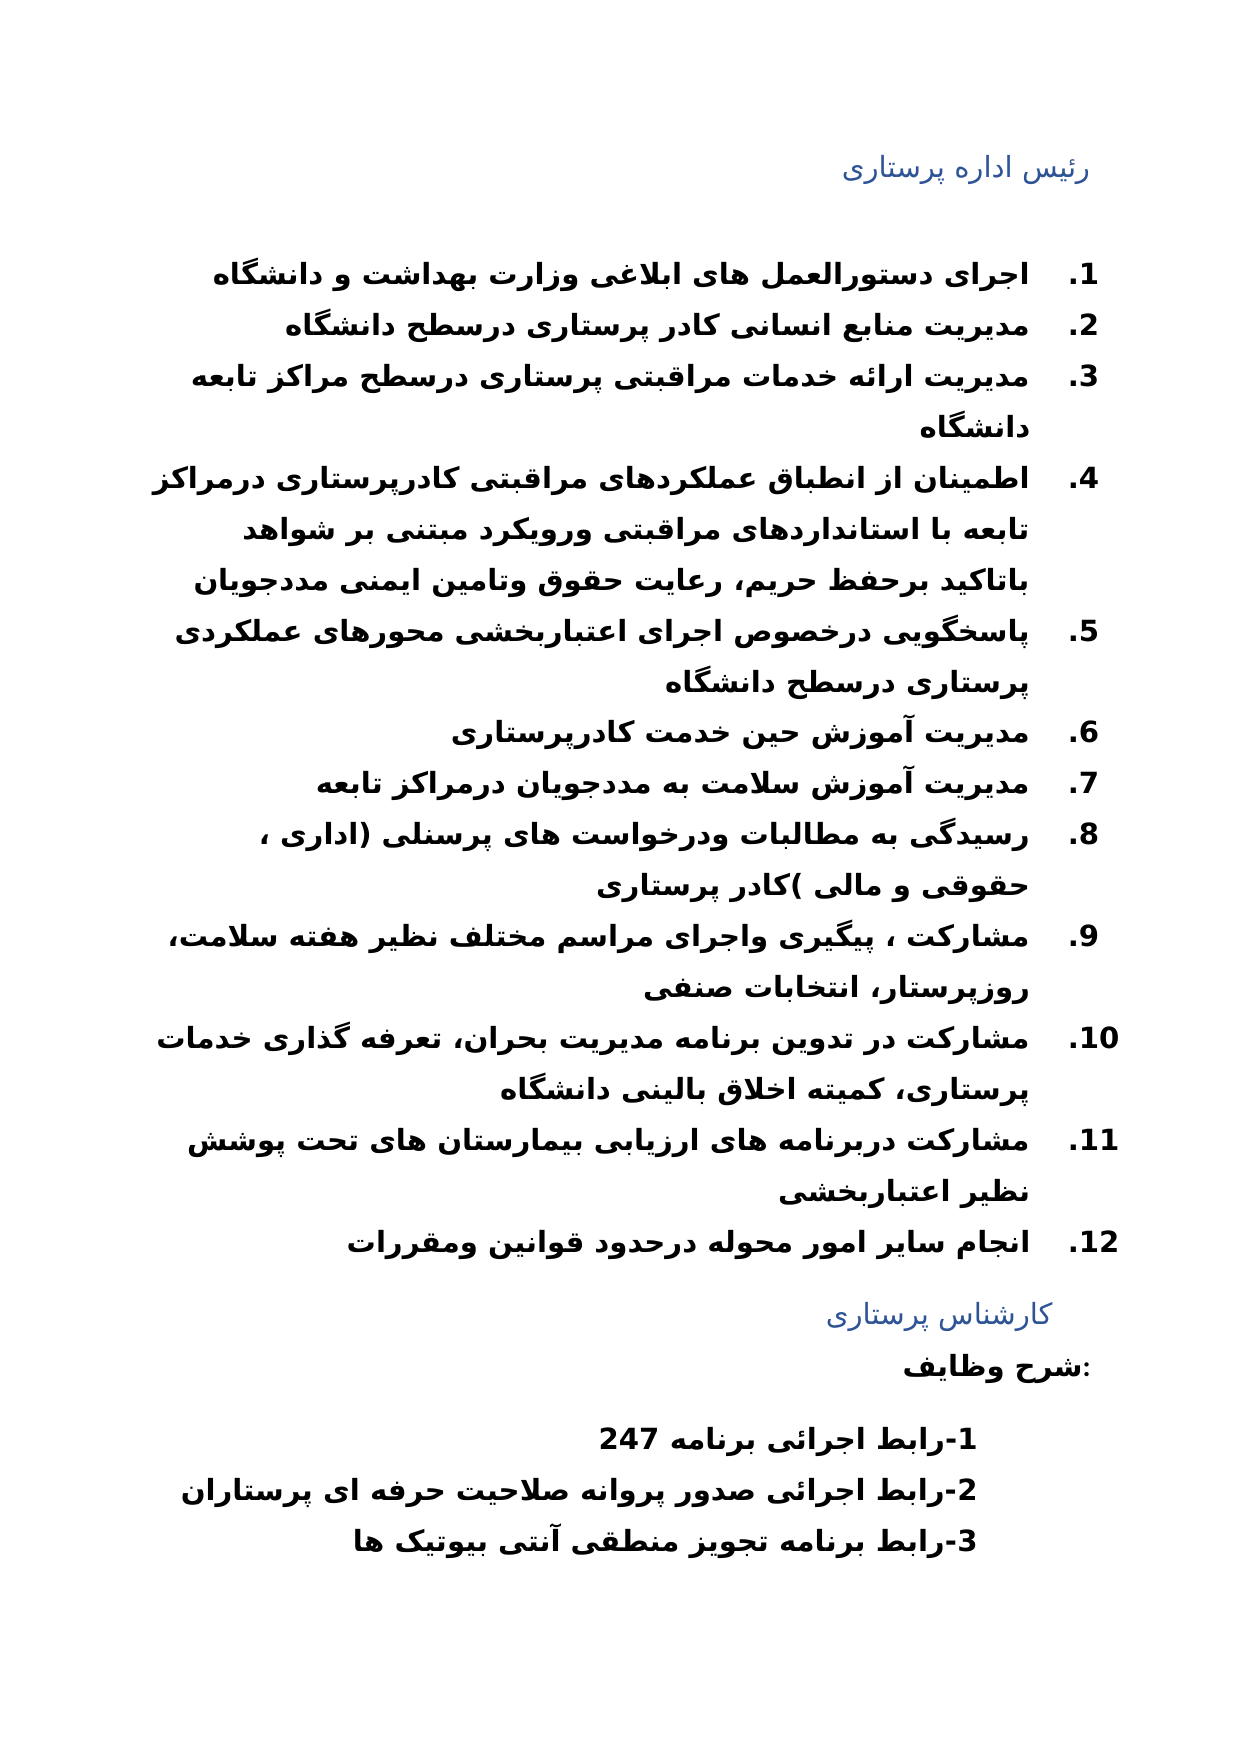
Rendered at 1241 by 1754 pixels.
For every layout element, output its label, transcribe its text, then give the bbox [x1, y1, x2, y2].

text 1-رابط اجرائی برنامه 247 [150, 1422, 978, 1456]
list مدیریت آموزش سلامت به مددجویان درمراکز تابعه [150, 767, 1068, 801]
list مشارکت در تدوین برنامه مدیریت بحران، تعرفه گذاری خدمات پرستاری، کمیته اخلاق بالینی دانشگاه [150, 1021, 1068, 1106]
list مشارکت ، پیگیری واجرای مراسم مختلف نظیر هفته سلامت، روزپرستار، انتخابات صنفی [150, 919, 1068, 1004]
text شرح وظایف: [150, 1348, 1090, 1383]
list اطمینان از انطباق عملکردهای مراقبتی کادرپرستاری درمراکز تابعه با استانداردهای مراقبتی ورویکرد مبتنی بر شواهد باتاکید برحفظ حریم، رعایت حقوق وتامین ایمنی مددجویان [150, 461, 1068, 597]
text کارشناس پرستاری [150, 1297, 1053, 1331]
list مدیریت منابع انسانی کادر پرستاری درسطح دانشگاه [150, 308, 1068, 342]
text رئیس اداره پرستاری [150, 150, 1090, 184]
list پاسخگویی درخصوص اجرای اعتباربخشی محورهای عملکردی پرستاری درسطح دانشگاه [150, 614, 1068, 699]
text 3-رابط برنامه تجویز منطقی آنتی بیوتیک ها [150, 1524, 978, 1558]
list مدیریت آموزش حین خدمت کادرپرستاری [150, 716, 1068, 750]
list مدیریت ارائه خدمات مراقبتی پرستاری درسطح مراکز تابعه دانشگاه [150, 359, 1068, 444]
list رسیدگی به مطالبات ودرخواست های پرسنلی (اداری ، حقوقی و مالی )کادر پرستاری [150, 818, 1068, 903]
list مشارکت دربرنامه های ارزیابی بیمارستان های تحت پوشش نظیر اعتباربخشی [150, 1123, 1068, 1208]
text 2-رابط اجرائی صدور پروانه صلاحیت حرفه ای پرستاران [150, 1473, 978, 1507]
list انجام سایر امور محوله درحدود قوانین ومقررات [150, 1225, 1068, 1259]
list اجرای دستورالعمل های ابلاغی وزارت بهداشت و دانشگاه [150, 257, 1068, 291]
